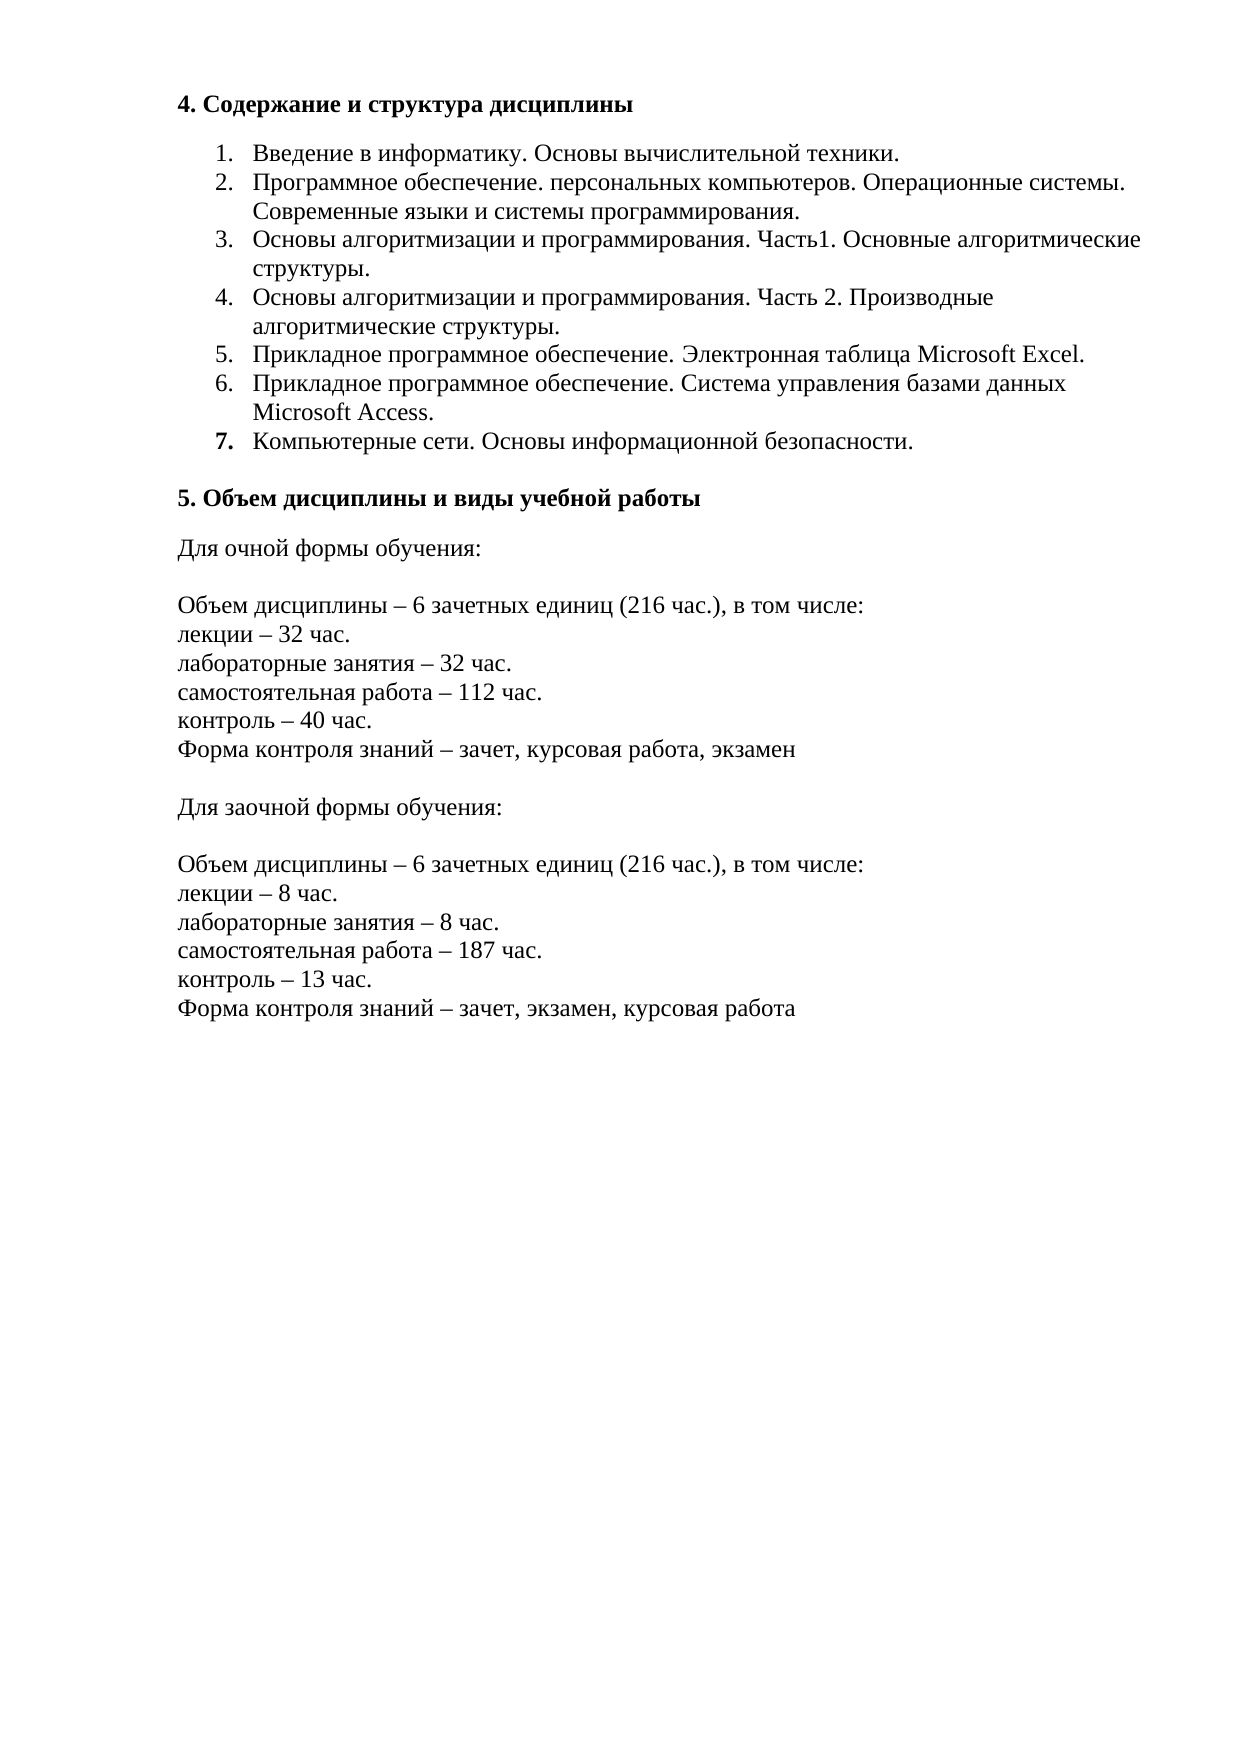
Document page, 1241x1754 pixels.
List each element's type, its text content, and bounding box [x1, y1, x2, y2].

text лабораторные занятия – 8 час. [177, 907, 1152, 935]
text 4. Содержание и структура дисциплины [177, 89, 1152, 117]
text контроль – 40 час. [177, 705, 1152, 734]
text Для заочной формы обучения: [177, 792, 1152, 820]
list Прикладное программное обеспечение. Система управления базами данных Microsoft Access. [215, 368, 1152, 426]
text Объем дисциплины – 6 зачетных единиц (216 час.), в том числе: [177, 590, 1152, 619]
list 5. Объем дисциплины и виды учебной работы [177, 483, 1152, 512]
text самостоятельная работа – 187 час. [177, 935, 1152, 964]
text лекции – 8 час. [177, 878, 1152, 907]
text самостоятельная работа – 112 час. [177, 677, 1152, 705]
list Введение в информатику. Основы вычислительной техники. [215, 138, 1152, 167]
text контроль – 13 час. [177, 964, 1152, 993]
list Прикладное программное обеспечение. Электронная таблица Microsoft Excel. [215, 339, 1152, 368]
text Форма контроля знаний – зачет, экзамен, курсовая работа [177, 993, 1152, 1022]
list Основы алгоритмизации и программирования. Часть 2. Производные алгоритмические структуры. [215, 282, 1152, 339]
text лекции – 32 час. [177, 619, 1152, 648]
list Программное обеспечение. персональных компьютеров. Операционные системы. Современные языки и системы программирования. [215, 167, 1152, 224]
text Для очной формы обучения: [177, 533, 1152, 562]
list Основы алгоритмизации и программирования. Часть1. Основные алгоритмические структуры. [215, 224, 1152, 282]
list Компьютерные сети. Основы информационной безопасности. [215, 426, 1152, 454]
text Форма контроля знаний – зачет, курсовая работа, экзамен [177, 734, 1152, 763]
text лабораторные занятия – 32 час. [177, 648, 1152, 677]
text Объем дисциплины – 6 зачетных единиц (216 час.), в том числе: [177, 849, 1152, 878]
